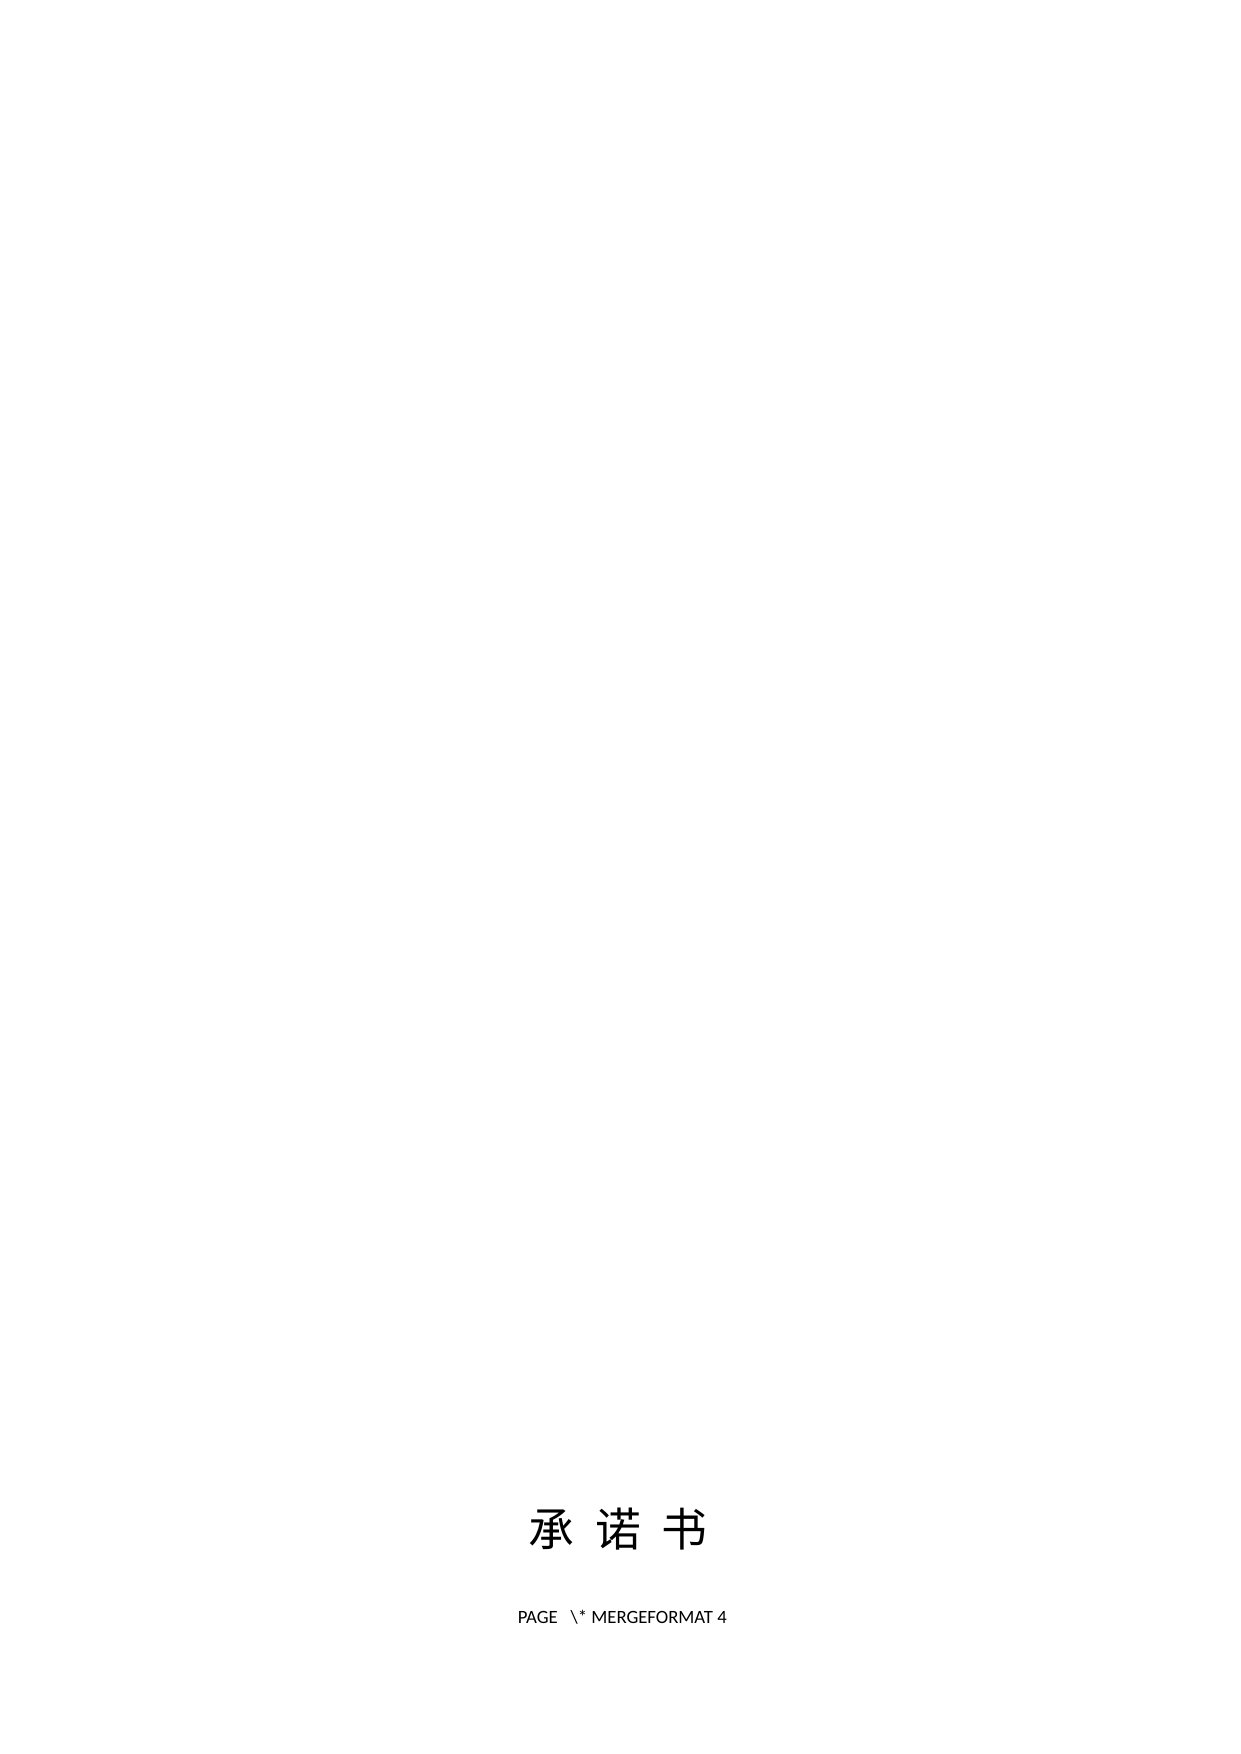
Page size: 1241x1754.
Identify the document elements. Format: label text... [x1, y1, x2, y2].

text 承 诺 书 [177, 1478, 1058, 1576]
